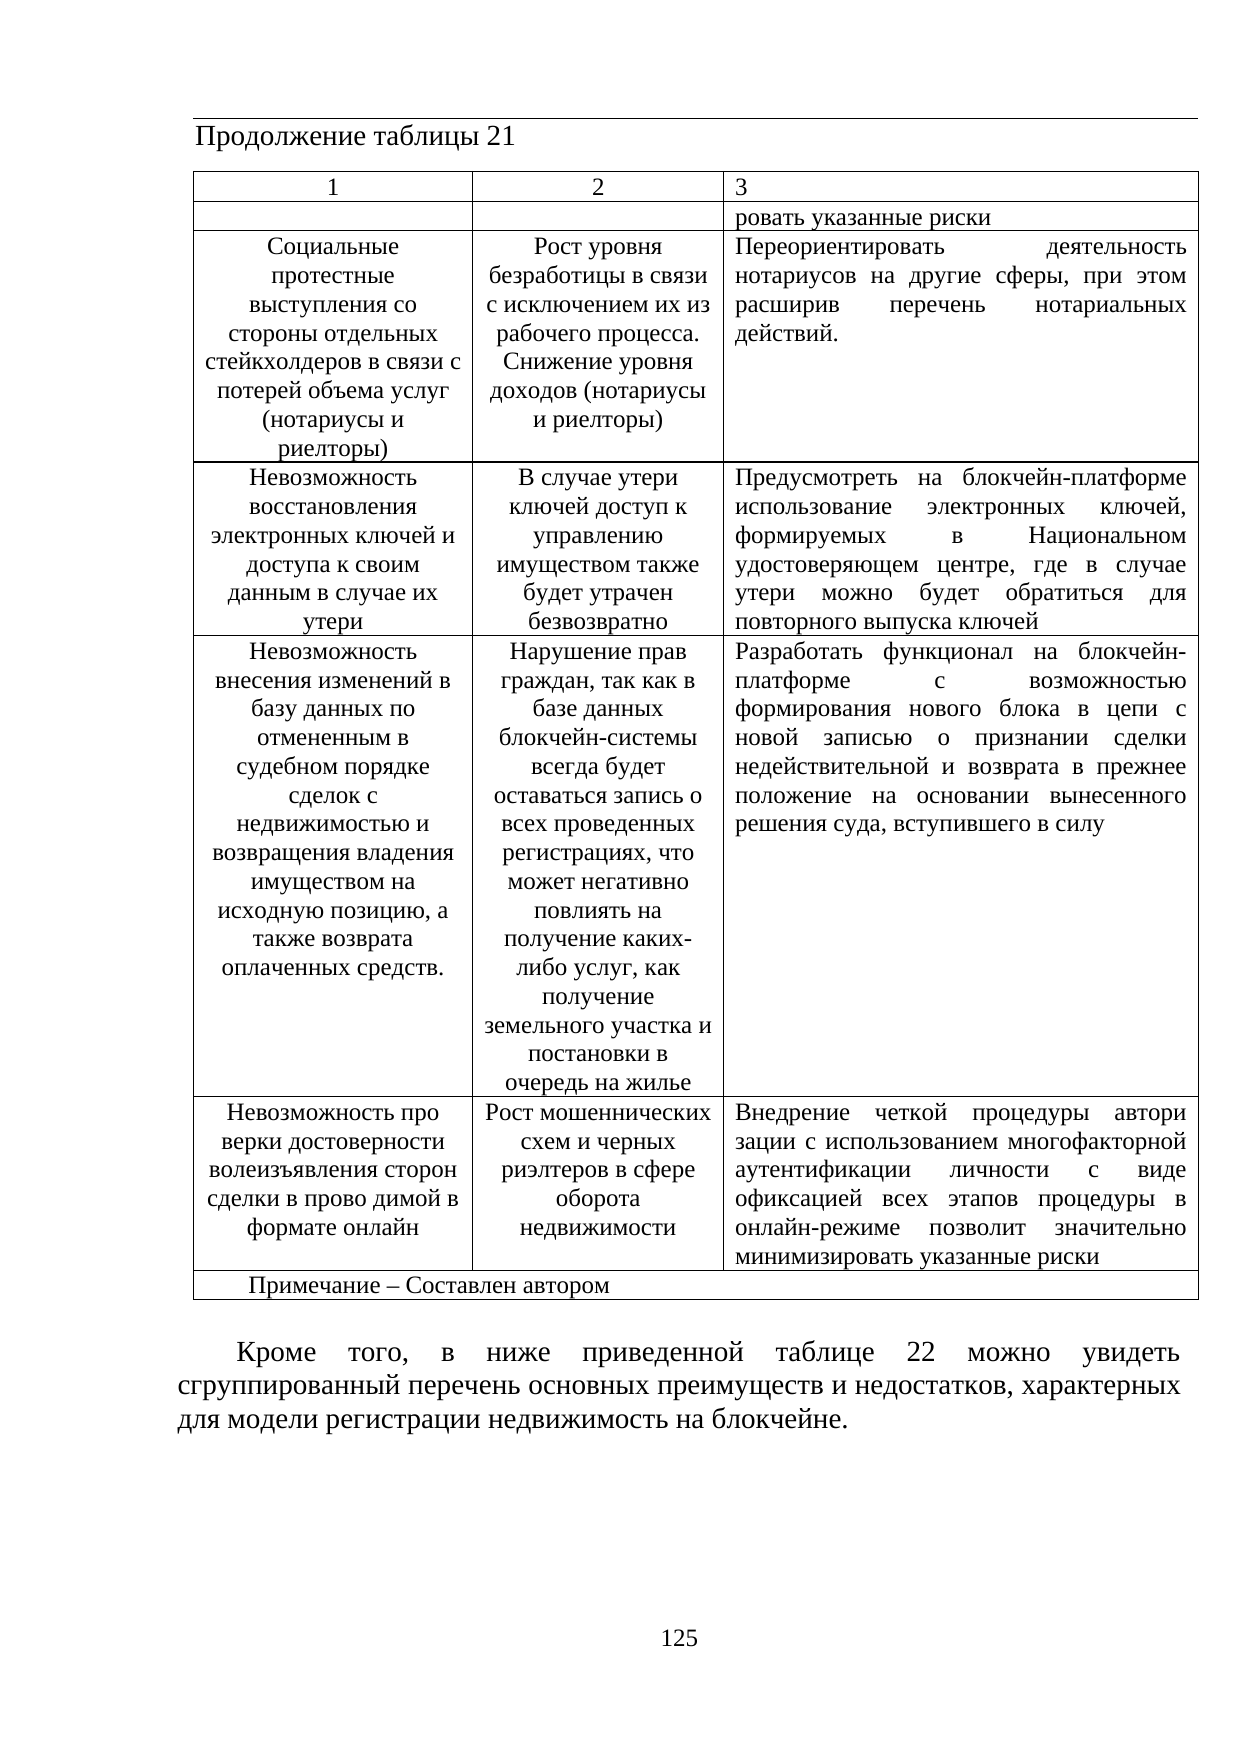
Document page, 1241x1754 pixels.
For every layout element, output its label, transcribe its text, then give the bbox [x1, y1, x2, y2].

table_cell Примечание – Составлен автором [194, 1271, 1198, 1299]
table_cell ровать указанные риски [724, 202, 1198, 230]
table_cell Нарушение прав граждан, так как в базе данных блокчейн-системы всегда будет оставаться запись о всех проведенных регистрациях, что может негативно повлиять на получение каких-либо услуг, как получение земельного участка и постановки в очередь на жилье [473, 636, 723, 1096]
table_cell [473, 202, 723, 230]
table_cell 1 [194, 172, 472, 201]
table_cell Рост мошеннических схем и черных риэлтеров в сфере оборота недвижимости [473, 1097, 723, 1269]
table_cell В случае утери ключей доступ к управлению имуществом также будет утрачен безвозвратно [473, 463, 723, 635]
table_cell Продолжение таблицы 21 [193, 119, 1198, 171]
table_cell 2 [473, 172, 723, 201]
table_cell Рост уровня безработицы в связи с исключением их из рабочего процесса. Снижение уровня доходов (нотариусы и риелторы) [473, 231, 723, 461]
table_cell Социальные протестные выступления со стороны отдельных стейкхолдеров в связи с потерей объема услуг (нотариусы и риелторы) [194, 231, 472, 461]
table_cell Предусмотреть на блокчейн-платформе использование электронных ключей, формируемых в Национальном удостоверяющем центре, где в случае утери можно будет обратиться для повторного выпуска ключей [724, 463, 1198, 635]
table_cell [194, 202, 472, 230]
text Кроме того, в ниже приведенной таблице 22 можно увидеть сгруппированный перечень основных преимуществ и недостатков, характерных для модели регистрации недвижимость на блокчейне. [177, 1334, 1181, 1434]
table_cell Невозможность внесения изменений в базу данных по отмененным в судебном порядке сделок с недвижимостью и возвращения владения имуществом на исходную позицию, а также возврата оплаченных средств. [194, 636, 472, 1096]
table_cell 3 [724, 172, 1198, 201]
table_cell Невозможность про верки достоверности волеизъявления сторон сделки в прово димой в формате онлайн [194, 1097, 472, 1269]
table_cell Внедрение четкой процедуры автори зации с использованием многофакторной аутентификации личности с виде офиксацией всех этапов процедуры в онлайн-режиме позволит значительно минимизировать указанные риски [724, 1097, 1198, 1269]
table_cell Невозможность восстановления электронных ключей и доступа к своим данным в случае их утери [194, 463, 472, 635]
table_cell Переориентировать деятельность нотариусов на другие сферы, при этом расширив перечень нотариальных действий. [724, 231, 1198, 461]
table_cell Разработать функционал на блокчейн-платформе с возможностью формирования нового блока в цепи с новой записью о признании сделки недействительной и возврата в прежнее положение на основании вынесенного решения суда, вступившего в силу [724, 636, 1198, 1096]
